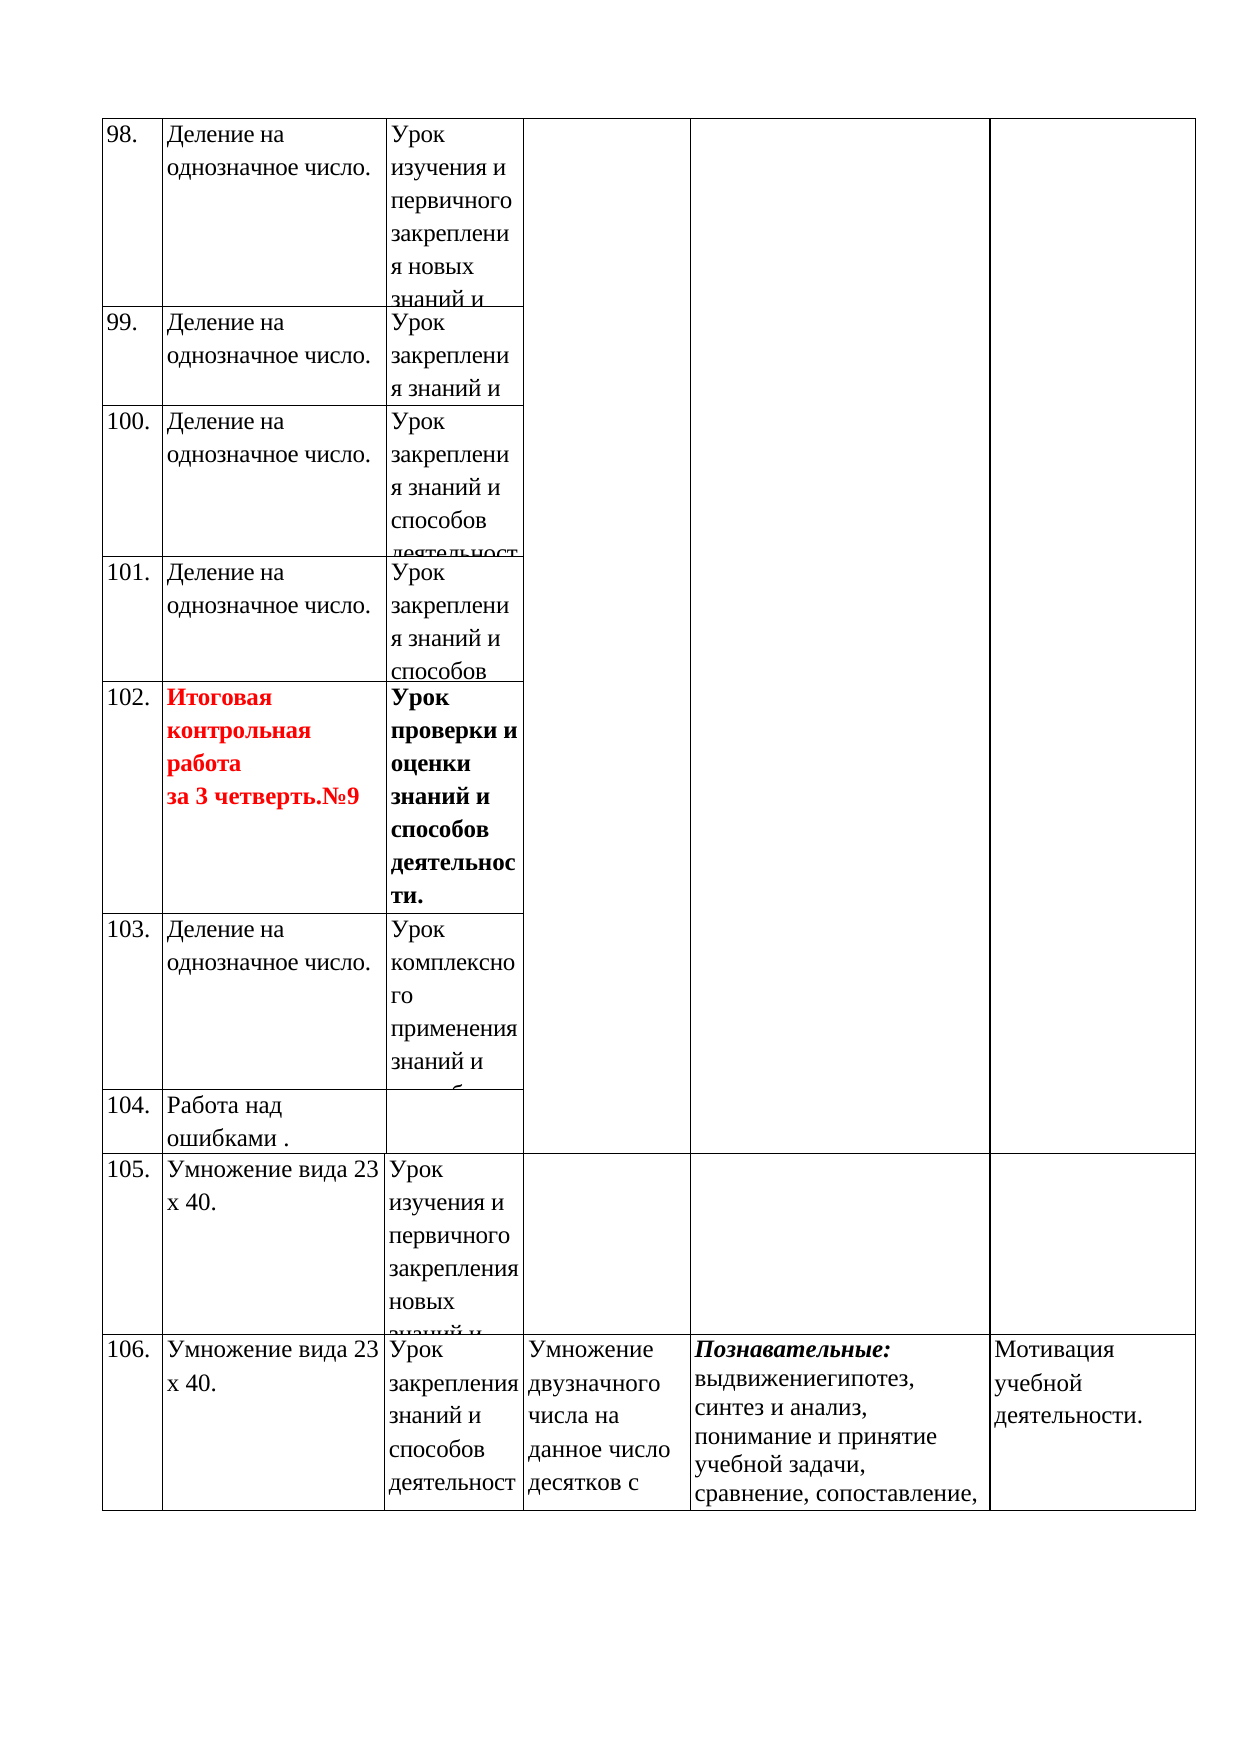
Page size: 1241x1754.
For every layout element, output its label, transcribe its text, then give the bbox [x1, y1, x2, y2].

table_cell Урок комплексного применения знаний и способов деятельности. [454, 914, 523, 1089]
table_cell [163, 1335, 384, 1510]
table_cell 106. [103, 1335, 162, 1510]
table_cell Урок закрепления знаний и способов деятельности. [387, 307, 523, 405]
table_cell 100. [103, 406, 162, 556]
table_cell 99. [103, 307, 162, 405]
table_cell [691, 1335, 989, 1510]
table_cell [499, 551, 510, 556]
table_cell Деление на однозначное число. [163, 119, 386, 306]
table_cell Деление на однозначное число. [163, 406, 386, 556]
table_cell [387, 1090, 523, 1153]
table_cell Умножение вида 23 х 40. [163, 1154, 384, 1333]
table_cell Деление на однозначное число. [163, 557, 386, 681]
table_cell Деление на однозначное число. [163, 914, 386, 1089]
table_cell Урок изучения и первичного закрепления новых знаний и способов деятельности. [481, 119, 523, 306]
table_cell 105. [103, 1154, 162, 1333]
table_cell 104. [103, 1090, 162, 1153]
table_cell 98. [103, 119, 162, 306]
table_cell Работа над ошибками . [163, 1090, 386, 1153]
table_cell 102. [103, 682, 162, 913]
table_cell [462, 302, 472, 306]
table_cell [524, 1335, 690, 1510]
table_cell Деление на однозначное число. [163, 307, 386, 405]
table_cell Урок закрепления знаний и способов деятельности. [387, 557, 523, 681]
table_cell [691, 1154, 989, 1333]
table_cell Урок проверки и оценки знаний и способов деятельности. [387, 682, 523, 913]
table_cell 103. [103, 914, 162, 1089]
table_cell Урок комплексного применения знаний и способов деятельности. [387, 914, 460, 1089]
table_cell Урок закрепления знаний и способов деятельности. [385, 1335, 523, 1510]
table_cell [991, 1154, 1195, 1333]
table_cell [524, 1154, 690, 1333]
table_cell 101. [103, 557, 162, 681]
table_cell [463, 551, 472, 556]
table_cell Итоговая контрольная работа за 3 четверть.№9 [163, 682, 386, 913]
table_cell Урок изучения и первичного закрепления новых знаний и способов деятельности. [385, 1154, 523, 1333]
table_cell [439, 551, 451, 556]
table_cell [991, 1335, 1195, 1510]
